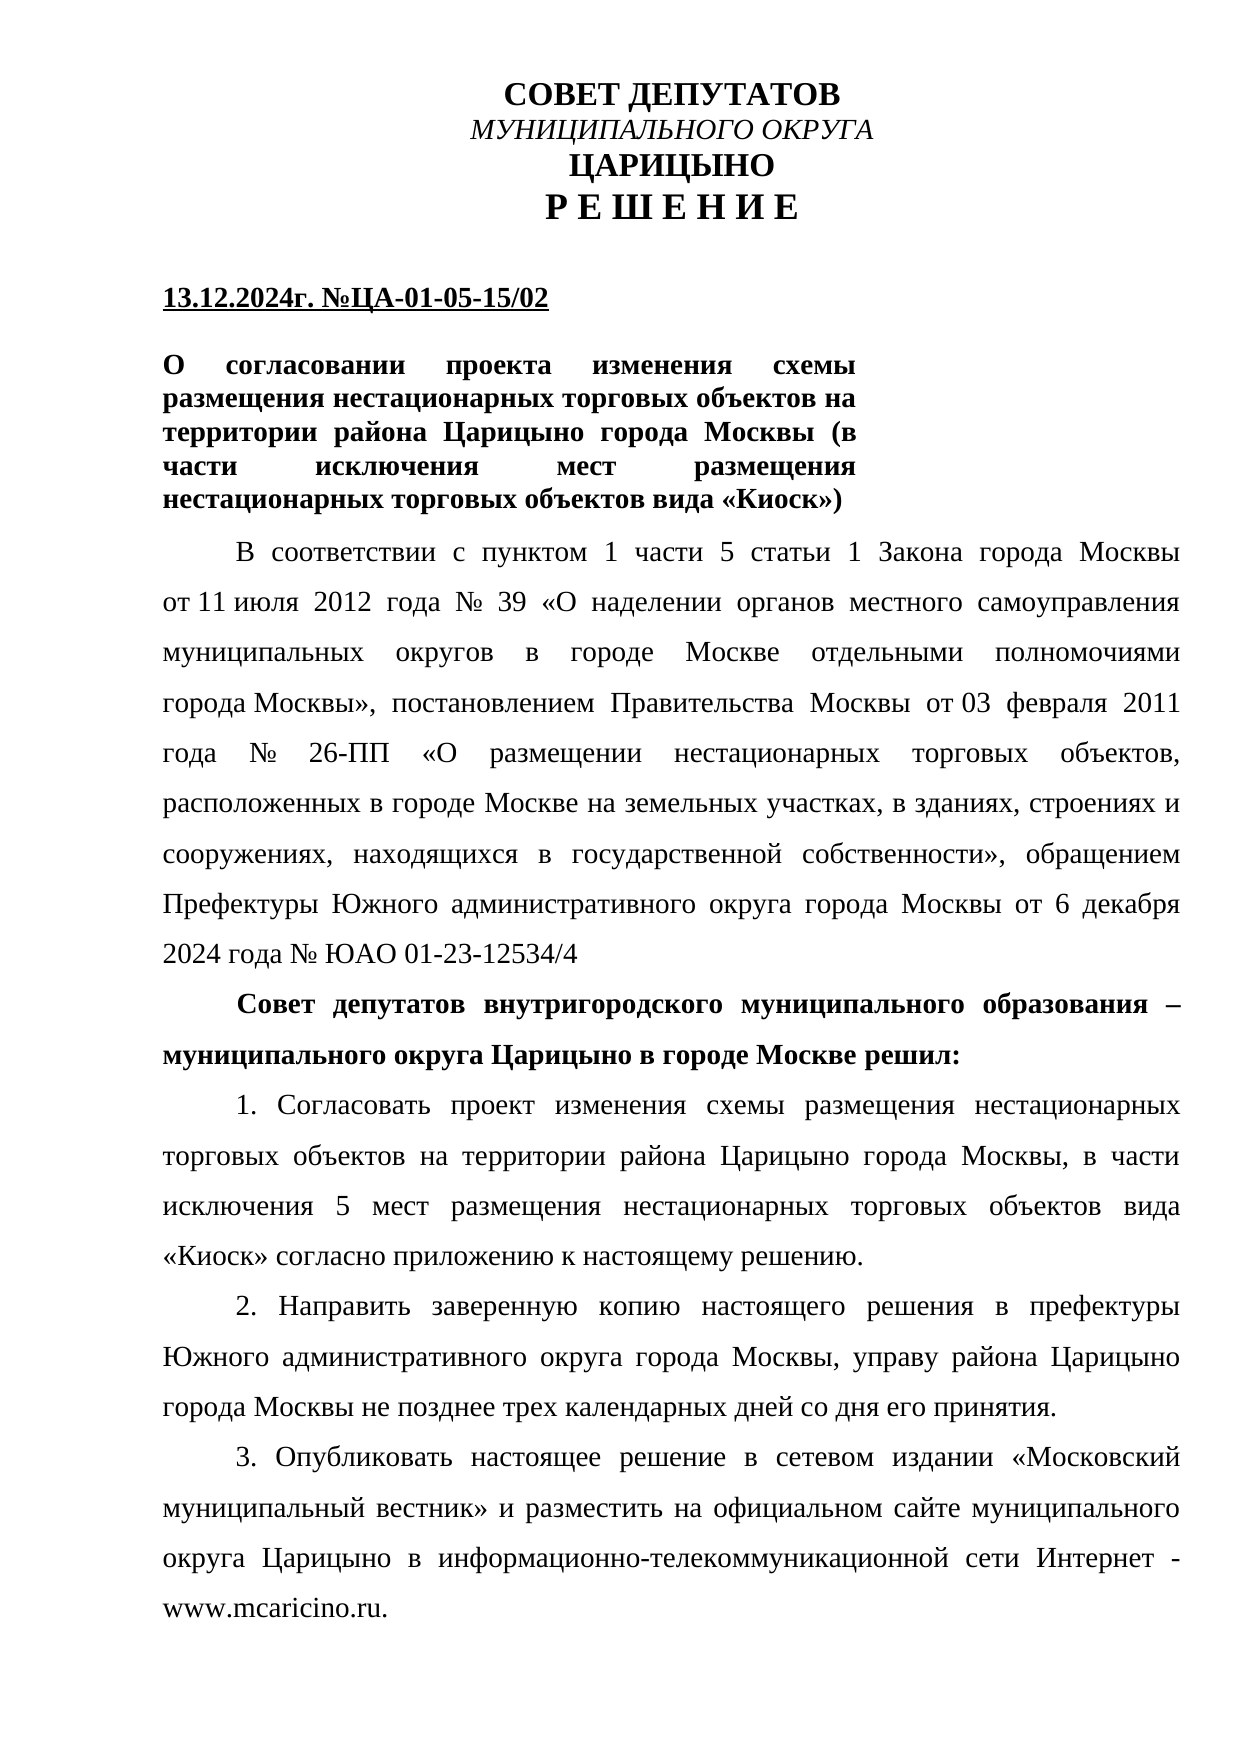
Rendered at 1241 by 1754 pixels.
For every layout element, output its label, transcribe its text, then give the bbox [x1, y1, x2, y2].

text О согласовании проекта изменения схемы размещения нестационарных торговых объектов на территории района Царицыно города Москвы (в части исключения мест размещения нестационарных торговых объектов вида «Киоск») [162, 347, 856, 515]
text Совет депутатов внутригородского муниципального образования – муниципального округа Царицыно в городе Москве решил: [162, 987, 1181, 1071]
text 2. Направить заверенную копию настоящего решения в префектуры Южного административного округа города Москвы, управу района Царицыно города Москвы не позднее трех календарных дней со дня его принятия. [162, 1288, 1181, 1423]
text ЦАРИЦЫНО [162, 146, 1181, 184]
text В соответствии с пунктом 1 части 5 статьи 1 Закона города Москвы от 11 июля 2012 года № 39 «О наделении органов местного самоуправления муниципальных округов в городе Москве отдельными полномочиями города Москвы», постановлением Правительства Москвы от 03 февраля 2011 года № 26-ПП «О размещении нестационарных торговых объектов, расположенных в городе Москве на земельных участках, в зданиях, строениях и сооружениях, находящихся в государственной собственности», обращением Префектуры Южного административного округа города Москвы от 6 декабря 2024 года № ЮАО 01-23-12534/4 [162, 534, 1181, 970]
text 1. Согласовать проект изменения схемы размещения нестационарных торговых объектов на территории района Царицыно города Москвы, в части исключения 5 мест размещения нестационарных торговых объектов вида «Киоск» согласно приложению к настоящему решению. [162, 1087, 1181, 1272]
text 3. Опубликовать настоящее решение в сетевом издании «Московский муниципальный вестник» и разместить на официальном сайте муниципального округа Царицыно в информационно-телекоммуникационной сети Интернет - www.mcaricino.ru. [162, 1439, 1181, 1624]
text СОВЕТ ДЕПУТАТОВ [162, 74, 1181, 112]
text 13.12.2024г. №ЦА-01-05-15/02 [162, 280, 1181, 313]
text Р Е Ш Е Н И Е [162, 184, 1181, 227]
text МУНИЦИПАЛЬНОГО ОКРУГА [162, 112, 1181, 146]
